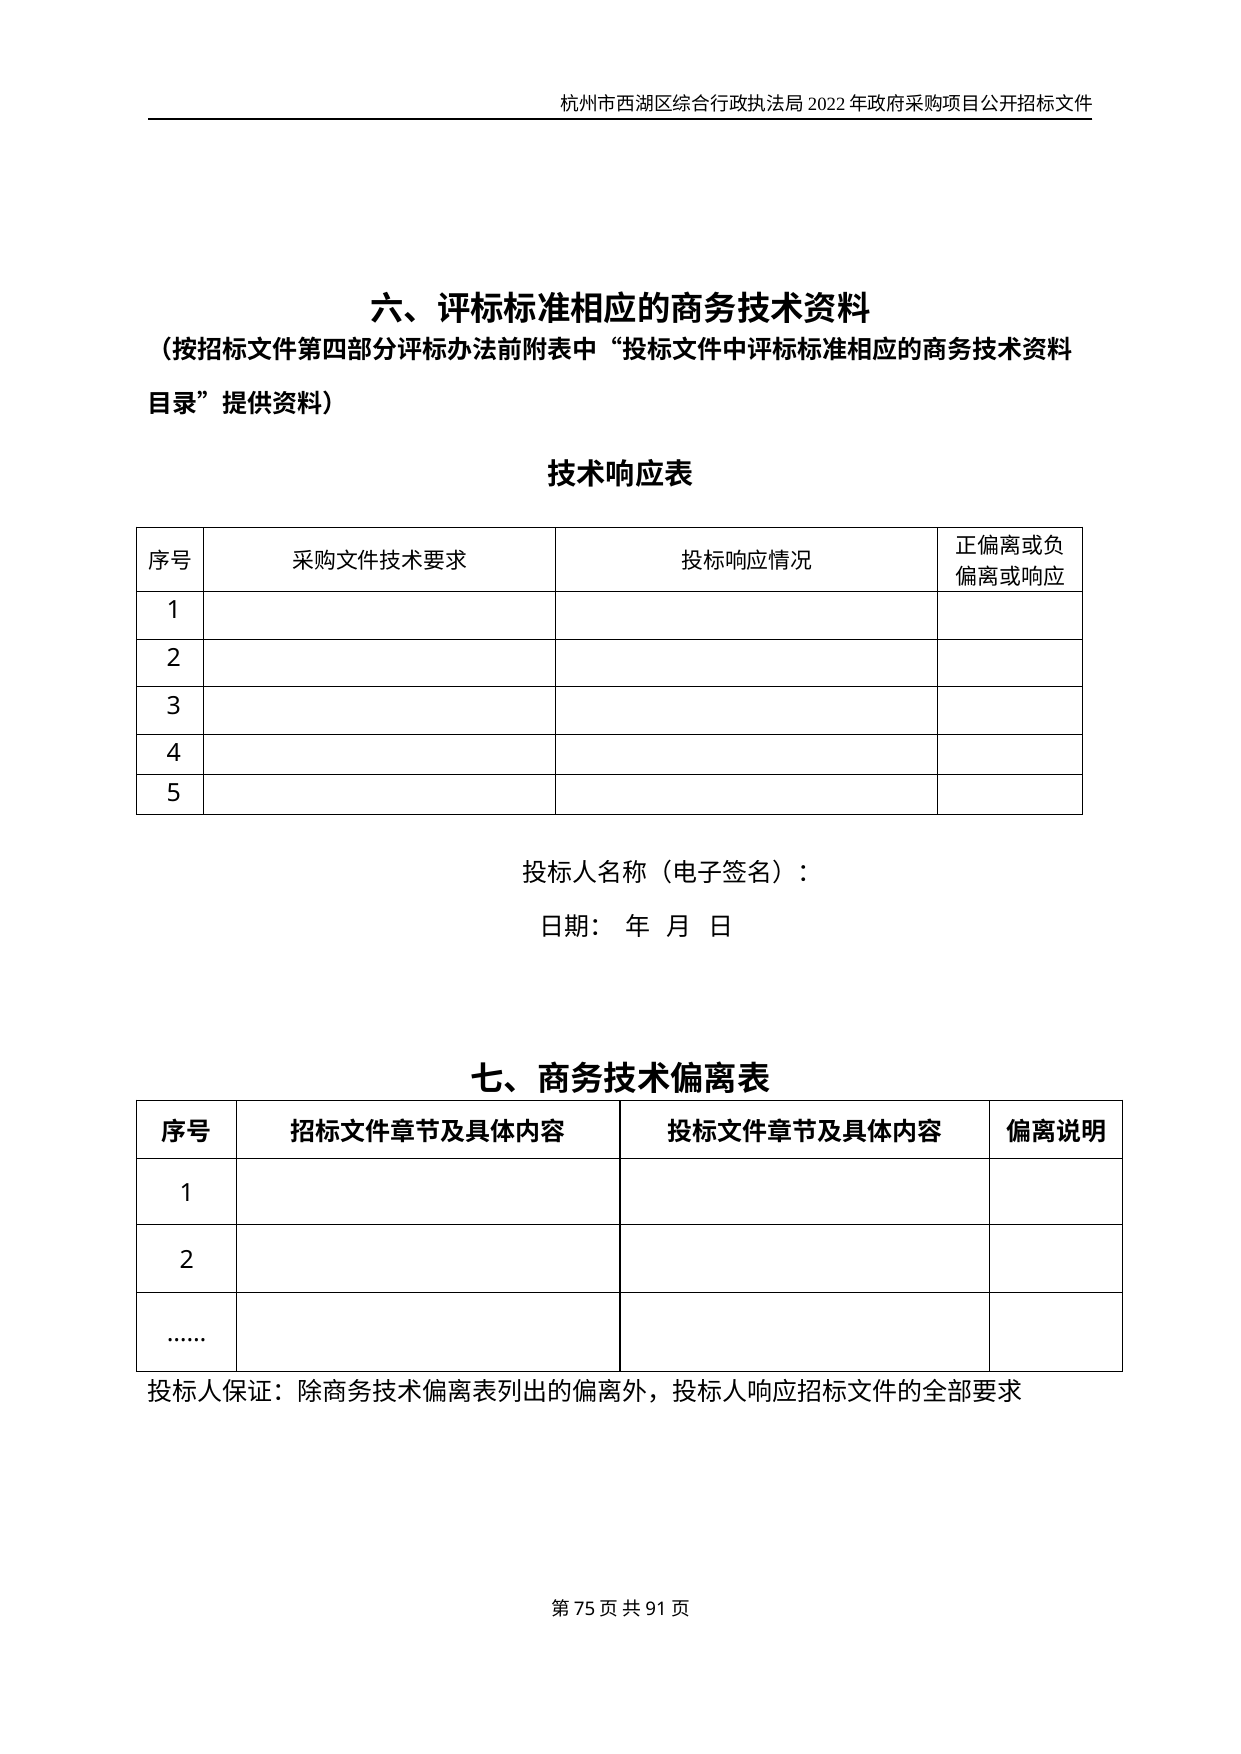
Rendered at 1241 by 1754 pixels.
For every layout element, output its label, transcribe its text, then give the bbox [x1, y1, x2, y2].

table_header 偏离说明 [990, 1101, 1122, 1158]
text （按招标文件第四部分评标办法前附表中“投标文件中评标标准相应的商务技术资料目录”提供资料） [148, 329, 1092, 420]
table_cell [938, 592, 1082, 639]
table_cell [556, 735, 937, 774]
table_cell [237, 1159, 619, 1224]
table_header 正偏离或负偏离或响应 [938, 528, 1082, 591]
table_cell [938, 687, 1082, 734]
table_cell [204, 775, 555, 814]
table_cell [556, 775, 937, 814]
table_cell [204, 592, 555, 639]
table_cell [204, 735, 555, 774]
text 投标人保证：除商务技术偏离表列出的偏离外，投标人响应招标文件的全部要求 [148, 1372, 1092, 1408]
table_cell [990, 1159, 1122, 1224]
table_header 序号 [137, 528, 203, 591]
table_cell [556, 640, 937, 686]
table_cell [938, 640, 1082, 686]
table_cell 1 [137, 1159, 236, 1224]
table_cell [137, 592, 203, 639]
text 投标人名称（电子签名）： [148, 852, 1092, 889]
table_cell [237, 1293, 619, 1371]
table_cell [137, 775, 203, 814]
table_cell [938, 735, 1082, 774]
table_cell [990, 1293, 1122, 1371]
text 六、评标标准相应的商务技术资料 [148, 281, 1092, 329]
text 技术响应表 [148, 451, 1092, 493]
table_cell [938, 775, 1082, 814]
table_cell [237, 1225, 619, 1292]
table_cell [204, 687, 555, 734]
table_cell [621, 1159, 989, 1224]
table_cell [556, 687, 937, 734]
table_cell [204, 640, 555, 686]
table_cell [137, 687, 203, 734]
table_cell …… [137, 1293, 236, 1371]
table_cell [556, 592, 937, 639]
text 日期： 年 月 日 [148, 907, 1092, 943]
table_cell 2 [137, 1225, 236, 1292]
table_cell [621, 1225, 989, 1292]
table_cell [137, 640, 203, 686]
table_header 招标文件章节及具体内容 [237, 1101, 619, 1158]
table_header 投标响应情况 [556, 528, 937, 591]
text 七、商务技术偏离表 [148, 1051, 1092, 1099]
table_cell [137, 735, 203, 774]
table_cell [990, 1225, 1122, 1292]
table_header 序号 [137, 1101, 236, 1158]
table_header 投标文件章节及具体内容 [621, 1101, 989, 1158]
table_cell [621, 1293, 989, 1371]
table_header 采购文件技术要求 [204, 528, 555, 591]
